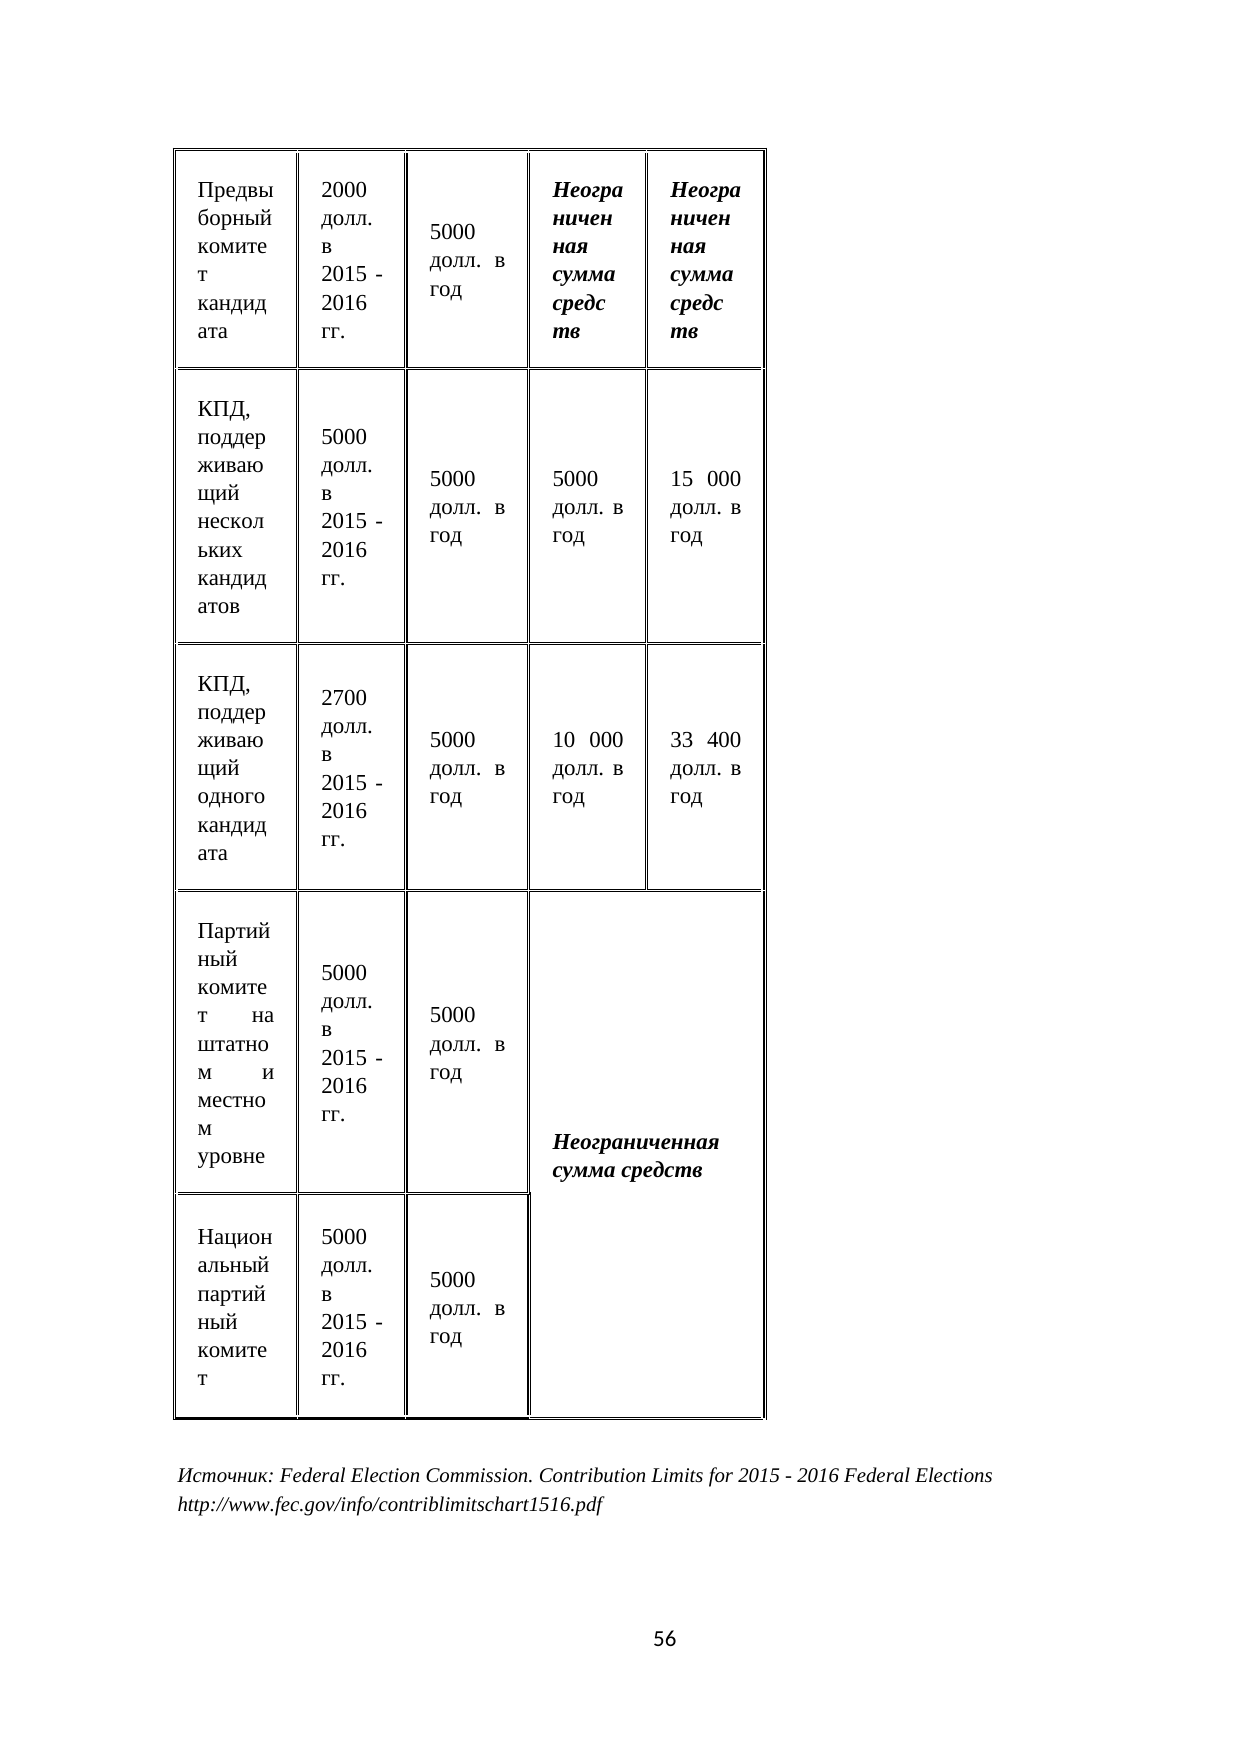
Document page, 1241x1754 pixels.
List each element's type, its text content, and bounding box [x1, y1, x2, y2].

table_cell Неограниченная сумма средств [529, 151, 647, 367]
text Источник: Federal Election Commission. Contribution Limits for 2015 - 2016 Federal Elections http://www.fec.gov/info/contriblimitschart1516.pdf [177, 1459, 1112, 1516]
table_cell Национальный партийный комитет [174, 1192, 297, 1417]
table_cell 5000 долл. в год [408, 645, 527, 889]
table_cell КПД, поддерживающий одного кандидата [174, 642, 297, 889]
table_cell 5000 долл. в 2015 - 2016 гг. [299, 892, 404, 1192]
table_cell 2000 долл. в 2015 - 2016 гг. [298, 149, 406, 367]
table_cell 5000 долл. в год [406, 1195, 529, 1417]
table_cell 2700 долл. в 2015 - 2016 гг. [299, 645, 404, 889]
table_cell 10 000 долл. в год [530, 645, 645, 889]
table_cell Партийный комитет на штатном и местном уровне [174, 889, 297, 1192]
table_cell Предвыборный комитет кандидата [176, 151, 297, 367]
table_cell 5000 долл. в 2015 - 2016 гг. [298, 1192, 406, 1417]
table_cell 5000 долл. в год [408, 370, 527, 642]
table_cell Неограниченная сумма средств [529, 889, 765, 1417]
table_cell 5000 долл. в год [408, 892, 527, 1192]
table_cell 5000 долл. в год [530, 370, 645, 642]
table_cell 15 000 долл. в год [647, 367, 765, 642]
table_cell 5000 долл. в 2015 - 2016 гг. [299, 370, 404, 642]
table_cell КПД, поддерживающий нескольких кандидатов [174, 367, 297, 642]
table_cell 33 400 долл. в год [647, 642, 765, 889]
table_cell 5000 долл. в год [406, 151, 529, 367]
table_cell Неограниченная сумма средств [647, 151, 763, 367]
